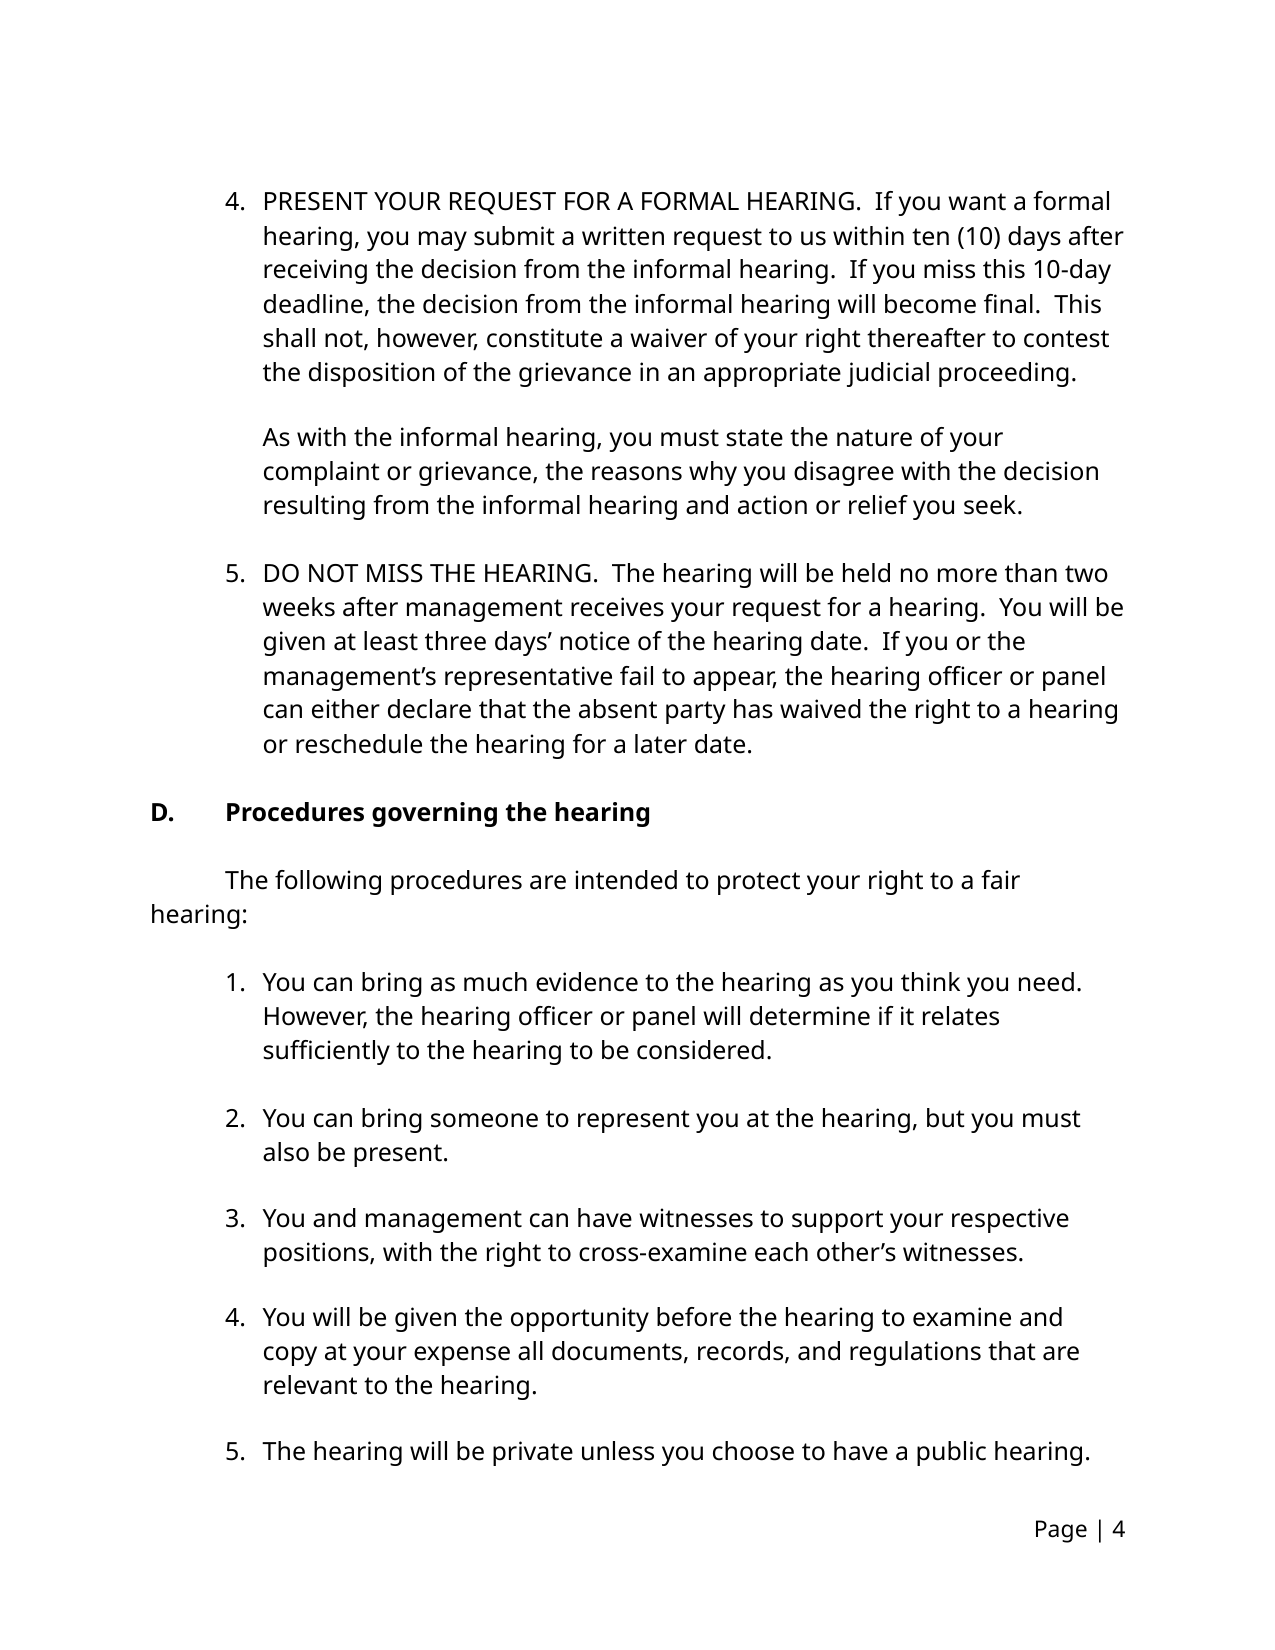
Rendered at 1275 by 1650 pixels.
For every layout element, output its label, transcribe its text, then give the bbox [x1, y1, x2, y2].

list You and management can have witnesses to support your respective positions, with the right to cross-examine each other’s witnesses. [225, 1200, 1125, 1268]
text D. Procedures governing the hearing [150, 794, 1125, 828]
list You will be given the opportunity before the hearing to examine and copy at your expense all documents, records, and regulations that are relevant to the hearing. [225, 1300, 1125, 1402]
list The hearing will be private unless you choose to have a public hearing. [225, 1433, 1125, 1467]
list DO NOT MISS THE HEARING. The hearing will be held no more than two weeks after management receives your request for a hearing. You will be given at least three days’ notice of the hearing date. If you or the management’s representative fail to appear, the hearing officer or panel can either declare that the absent party has waived the right to a hearing or reschedule the hearing for a later date. [225, 556, 1125, 760]
list PRESENT YOUR REQUEST FOR A FORMAL HEARING. If you want a formal hearing, you may submit a written request to us within ten (10) days after receiving the decision from the informal hearing. If you miss this 10-day deadline, the decision from the informal hearing will become final. This shall not, however, constitute a waiver of your right thereafter to contest the disposition of the grievance in an appropriate judicial proceeding. [225, 184, 1125, 388]
list You can bring someone to represent you at the hearing, but you must also be present. [225, 1101, 1125, 1169]
text As with the informal hearing, you must state the nature of your complaint or grievance, the reasons why you disagree with the decision resulting from the informal hearing and action or relief you seek. [262, 420, 1125, 522]
text The following procedures are intended to protect your right to a fair hearing: [150, 862, 1125, 931]
list You can bring as much evidence to the hearing as you think you need. However, the hearing officer or panel will determine if it relates sufficiently to the hearing to be considered. [225, 965, 1125, 1067]
